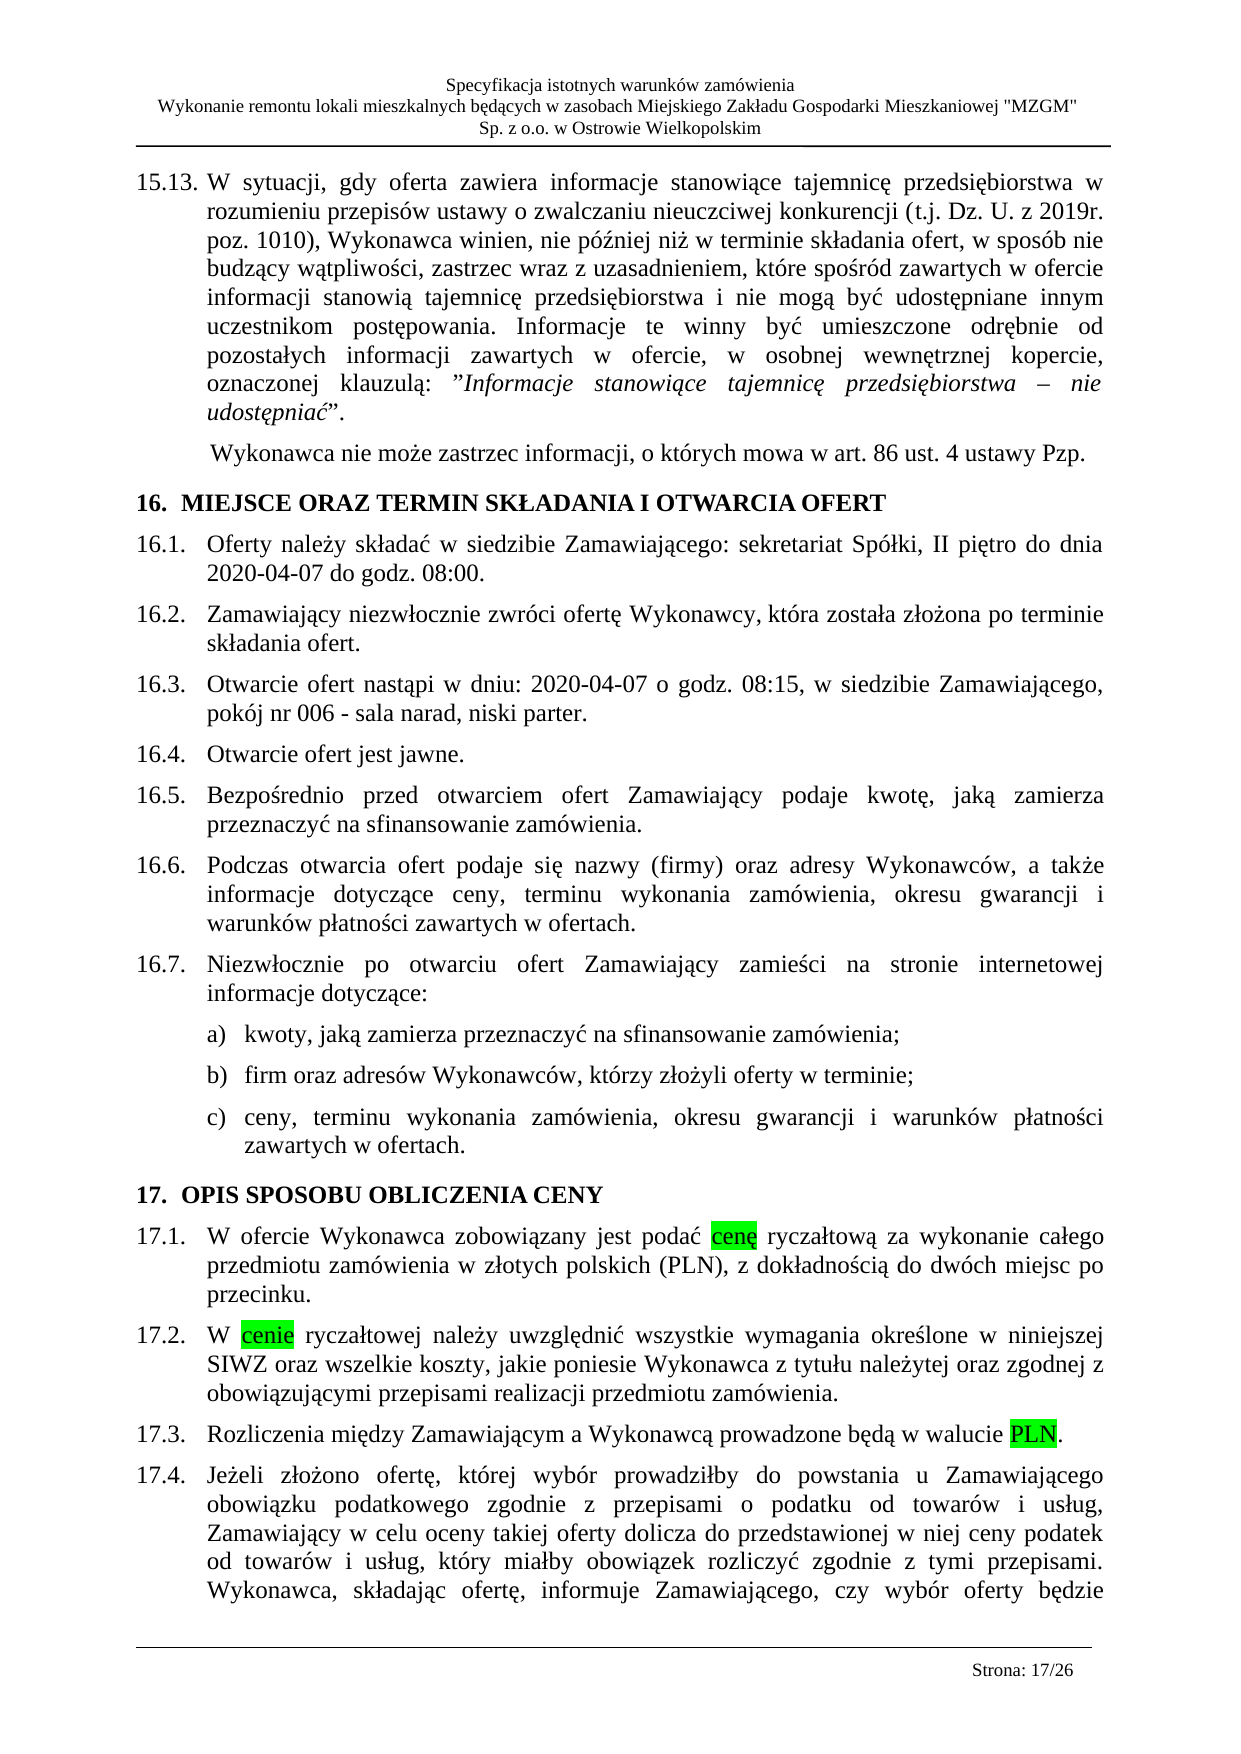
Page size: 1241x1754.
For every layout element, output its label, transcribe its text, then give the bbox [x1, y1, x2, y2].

subtitle Podczas otwarcia ofert podaje się nazwy (firmy) oraz adresy Wykonawców, a także informacje dotyczące ceny, terminu wykonania zamówienia, okresu gwarancji i warunków płatności zawartych w ofertach. [136, 851, 1104, 937]
subtitle Bezpośrednio przed otwarciem ofert Zamawiający podaje kwotę, jaką zamierza przeznaczyć na sfinansowanie zamówienia. [136, 781, 1104, 838]
subtitle Miejsce oraz termin składania i otwarcia ofert [136, 488, 1104, 517]
subtitle kwoty, jaką zamierza przeznaczyć na sfinansowanie zamówienia; [207, 1019, 1104, 1048]
subtitle W sytuacji, gdy oferta zawiera informacje stanowiące tajemnicę przedsiębiorstwa w rozumieniu przepisów ustawy o zwalczaniu nieuczciwej konkurencji (t.j. Dz. U. z 2019r. poz. 1010), Wykonawca winien, nie później niż w terminie składania ofert, w sposób nie budzący wątpliwości, zastrzec wraz z uzasadnieniem, które spośród zawartych w ofercie informacji stanowią tajemnicę przedsiębiorstwa i nie mogą być udostępniane innym uczestnikom postępowania. Informacje te winny być umieszczone odrębnie od pozostałych informacji zawartych w ofercie, w osobnej wewnętrznej kopercie, oznaczonej klauzulą: ”Informacje stanowiące tajemnicę przedsiębiorstwa – nie udostępniać”. [136, 167, 1104, 426]
subtitle Wykonawca nie może zastrzec informacji, o których mowa w art. 86 ust. 4 ustawy Pzp. [210, 438, 1104, 467]
subtitle Zamawiający niezwłocznie zwróci ofertę Wykonawcy, która została złożona po terminie składania ofert. [136, 599, 1104, 657]
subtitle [136, 1460, 1104, 1604]
subtitle Otwarcie ofert jest jawne. [136, 739, 1104, 768]
subtitle Otwarcie ofert nastąpi w dniu: 2020-04-07 o godz. 08:15, w siedzibie Zamawiającego, pokój nr 006 - sala narad, niski parter. [136, 669, 1104, 727]
subtitle Oferty należy składać w siedzibie Zamawiającego: sekretariat Spółki, II piętro do dnia 2020-04-07 do godz. 08:00. [136, 529, 1104, 587]
subtitle firm oraz adresów Wykonawców, którzy złożyli oferty w terminie; [207, 1061, 1104, 1089]
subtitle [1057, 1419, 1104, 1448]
subtitle W ofercie Wykonawca zobowiązany jest podać cenę ryczałtową za wykonanie całego przedmiotu zamówienia w złotych polskich (PLN), z dokładnością do dwóch miejsc po przecinku. [136, 1221, 1104, 1308]
subtitle ceny, terminu wykonania zamówienia, okresu gwarancji i warunków płatności zawartych w ofertach. [207, 1102, 1104, 1159]
subtitle Opis sposobu obliczenia ceny [136, 1180, 1104, 1209]
subtitle Niezwłocznie po otwarciu ofert Zamawiający zamieści na stronie internetowej informacje dotyczące: [136, 949, 1104, 1007]
subtitle W cenie ryczałtowej należy uwzględnić wszystkie wymagania określone w niniejszej SIWZ oraz wszelkie koszty, jakie poniesie Wykonawca z tytułu należytej oraz zgodnej z obowiązującymi przepisami realizacji przedmiotu zamówienia. [136, 1320, 1104, 1406]
subtitle Rozliczenia między Zamawiającym a Wykonawcą prowadzone będą w walucie PLN. [136, 1419, 1010, 1448]
